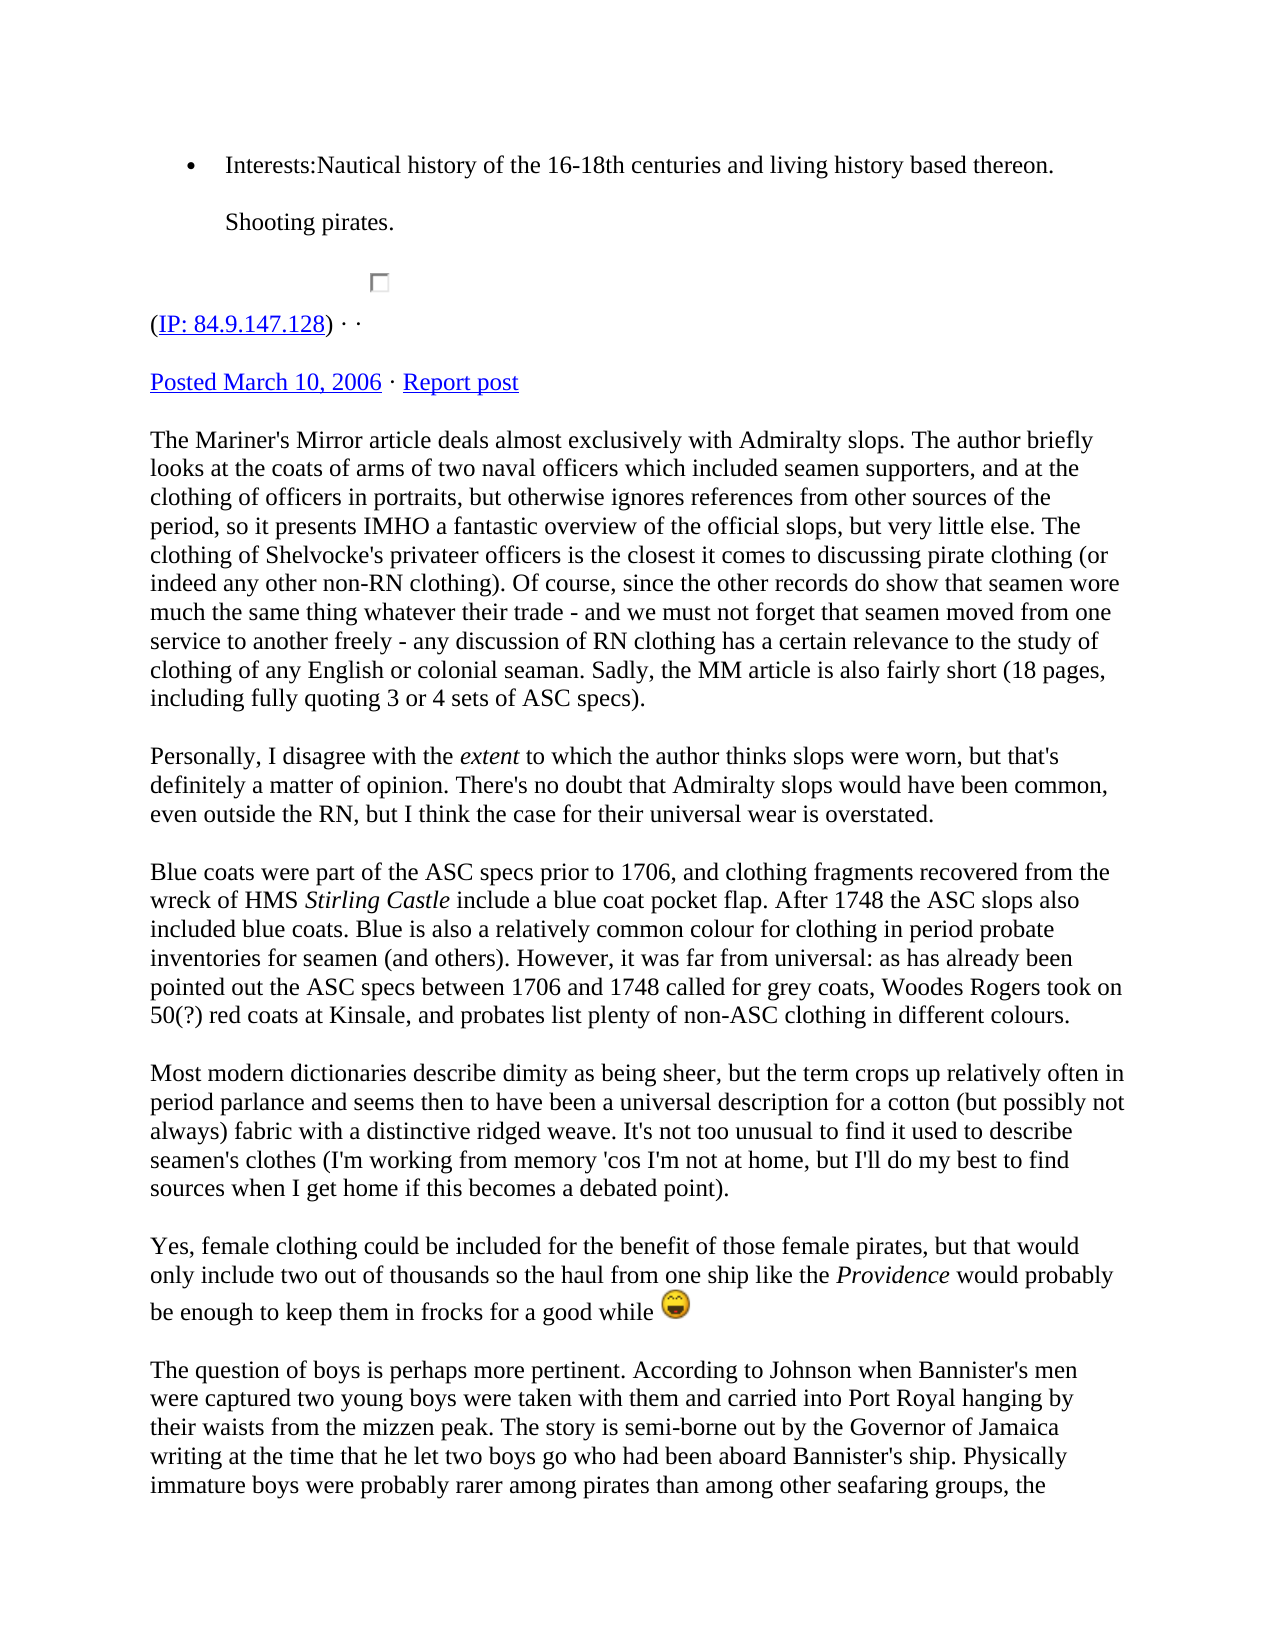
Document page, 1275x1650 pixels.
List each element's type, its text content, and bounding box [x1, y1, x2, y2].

text (IP: 84.9.147.128) · · [150, 265, 1125, 338]
text Blue coats were part of the ASC specs prior to 1706, and clothing fragments recovered from the wreck of HMS Stirling Castle include a blue coat pocket flap. After 1748 the ASC slops also included blue coats. Blue is also a relatively common colour for clothing in period probate inventories for seamen (and others). However, it was far from universal: as has already been pointed out the ASC specs between 1706 and 1748 called for grey coats, Woodes Rogers took on 50(?) red coats at Kinsale, and probates list plenty of non-ASC clothing in different colours. [150, 857, 1125, 1029]
text Yes, female clothing could be included for the benefit of those female pirates, but that would only include two out of thousands so the haul from one ship like the Providence would probably be enough to keep them in frocks for a good while [150, 1231, 1125, 1326]
text Personally, I disagree with the extent to which the author thinks slops were worn, but that's definitely a matter of opinion. There's no doubt that Admiralty slops would have been common, even outside the RN, but I think the case for their universal wear is overstated. [150, 741, 1125, 828]
text Most modern dictionaries describe dimity as being sheer, but the term crops up relatively often in period parlance and seems then to have been a universal description for a cotton (but possibly not always) fabric with a distinctive ridged weave. It's not too unusual to find it used to describe seamen's clothes (I'm working from memory 'cos I'm not at home, but I'll do my best to find sources when I get home if this becomes a debated point). [150, 1058, 1125, 1202]
picture [660, 1288, 692, 1321]
text Posted March 10, 2006 · Report post [150, 367, 1125, 396]
text The Mariner's Mirror article deals almost exclusively with Admiralty slops. The author briefly looks at the coats of arms of two naval officers which included seamen supporters, and at the clothing of officers in portraits, but otherwise ignores references from other sources of the period, so it presents IMHO a fantastic overview of the official slops, but very little else. The clothing of Shelvocke's privateer officers is the closest it comes to discussing pirate clothing (or indeed any other non-RN clothing). Of course, since the other records do show that seamen wore much the same thing whatever their trade - and we must not forget that seamen moved from one service to another freely - any discussion of RN clothing has a certain relevance to the study of clothing of any English or colonial seaman. Sadly, the MM article is also fairly short (18 pages, including fully quoting 3 or 4 sets of ASC specs). [150, 425, 1125, 712]
list Interests:Nautical history of the 16-18th centuries and living history based thereon. Shooting pirates. [187, 150, 1125, 236]
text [150, 1355, 1125, 1498]
